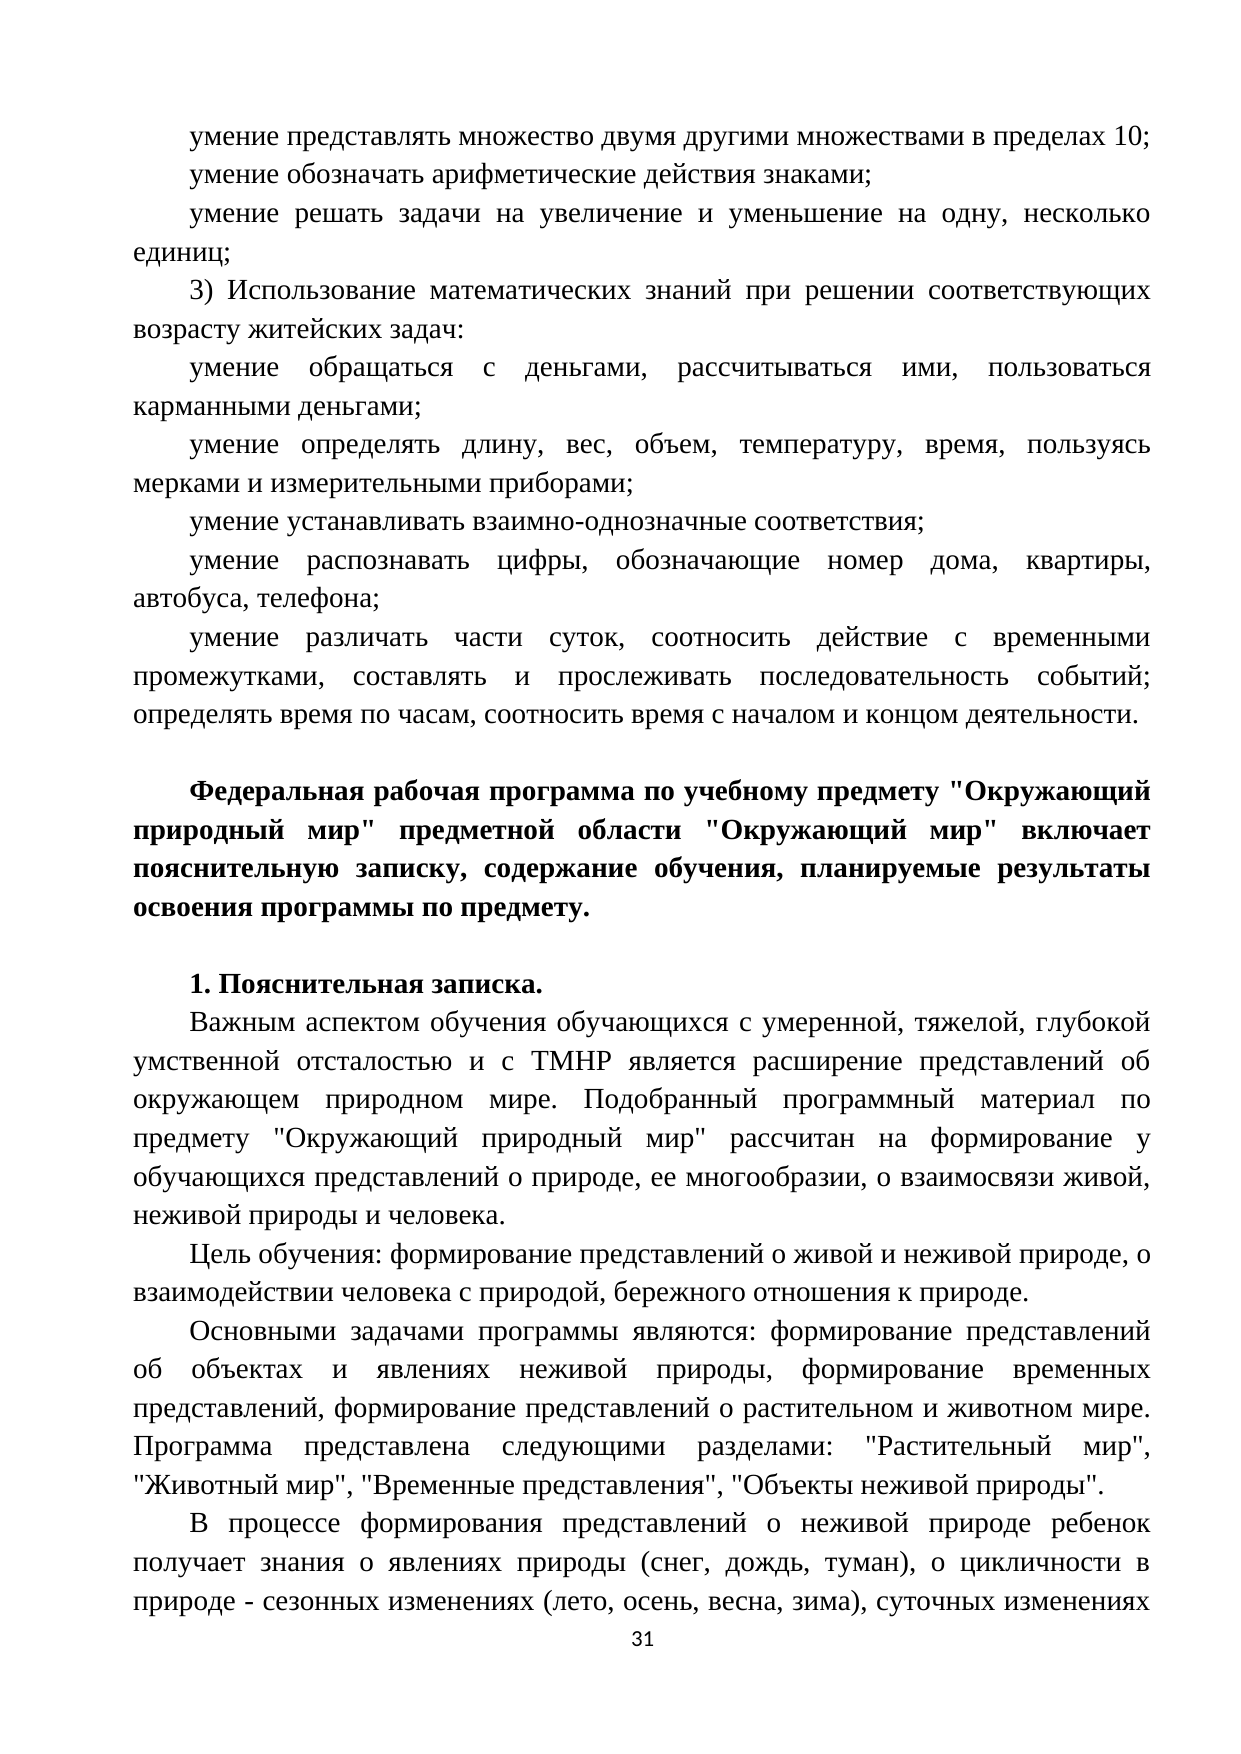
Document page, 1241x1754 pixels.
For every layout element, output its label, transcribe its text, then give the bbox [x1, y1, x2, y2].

title 1. Пояснительная записка. [133, 966, 1152, 999]
text умение представлять множество двумя другими множествами в пределах 10; [133, 118, 1152, 152]
text умение определять длину, вес, объем, температуру, время, пользуясь мерками и измерительными приборами; [133, 426, 1152, 498]
text умение решать задачи на увеличение и уменьшение на одну, несколько единиц; [133, 195, 1152, 267]
text умение устанавливать взаимно-однозначные соответствия; [133, 503, 1152, 537]
text 3) Использование математических знаний при решении соответствующих возрасту житейских задач: [133, 272, 1152, 344]
text умение обращаться с деньгами, рассчитываться ими, пользоваться карманными деньгами; [133, 349, 1152, 421]
text умение распознавать цифры, обозначающие номер дома, квартиры, автобуса, телефона; [133, 542, 1152, 614]
text умение различать части суток, соотносить действие с временными промежутками, составлять и прослеживать последовательность событий; определять время по часам, соотносить время с началом и концом деятельности. [133, 619, 1152, 730]
text Основными задачами программы являются: формирование представлений об объектах и явлениях неживой природы, формирование временных представлений, формирование представлений о растительном и животном мире. Программа представлена следующими разделами: "Растительный мир", "Животный мир", "Временные представления", "Объекты неживой природы". [133, 1313, 1152, 1501]
title Федеральная рабочая программа по учебному предмету "Окружающий природный мир" предметной области "Окружающий мир" включает пояснительную записку, содержание обучения, планируемые результаты освоения программы по предмету. [133, 773, 1152, 922]
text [133, 1506, 1152, 1616]
text умение обозначать арифметические действия знаками; [133, 157, 1152, 190]
text Цель обучения: формирование представлений о живой и неживой природе, о взаимодействии человека с природой, бережного отношения к природе. [133, 1236, 1152, 1308]
text Важным аспектом обучения обучающихся с умеренной, тяжелой, глубокой умственной отсталостью и с ТМНР является расширение представлений об окружающем природном мире. Подобранный программный материал по предмету "Окружающий природный мир" рассчитан на формирование у обучающихся представлений о природе, ее многообразии, о взаимосвязи живой, неживой природы и человека. [133, 1004, 1152, 1231]
